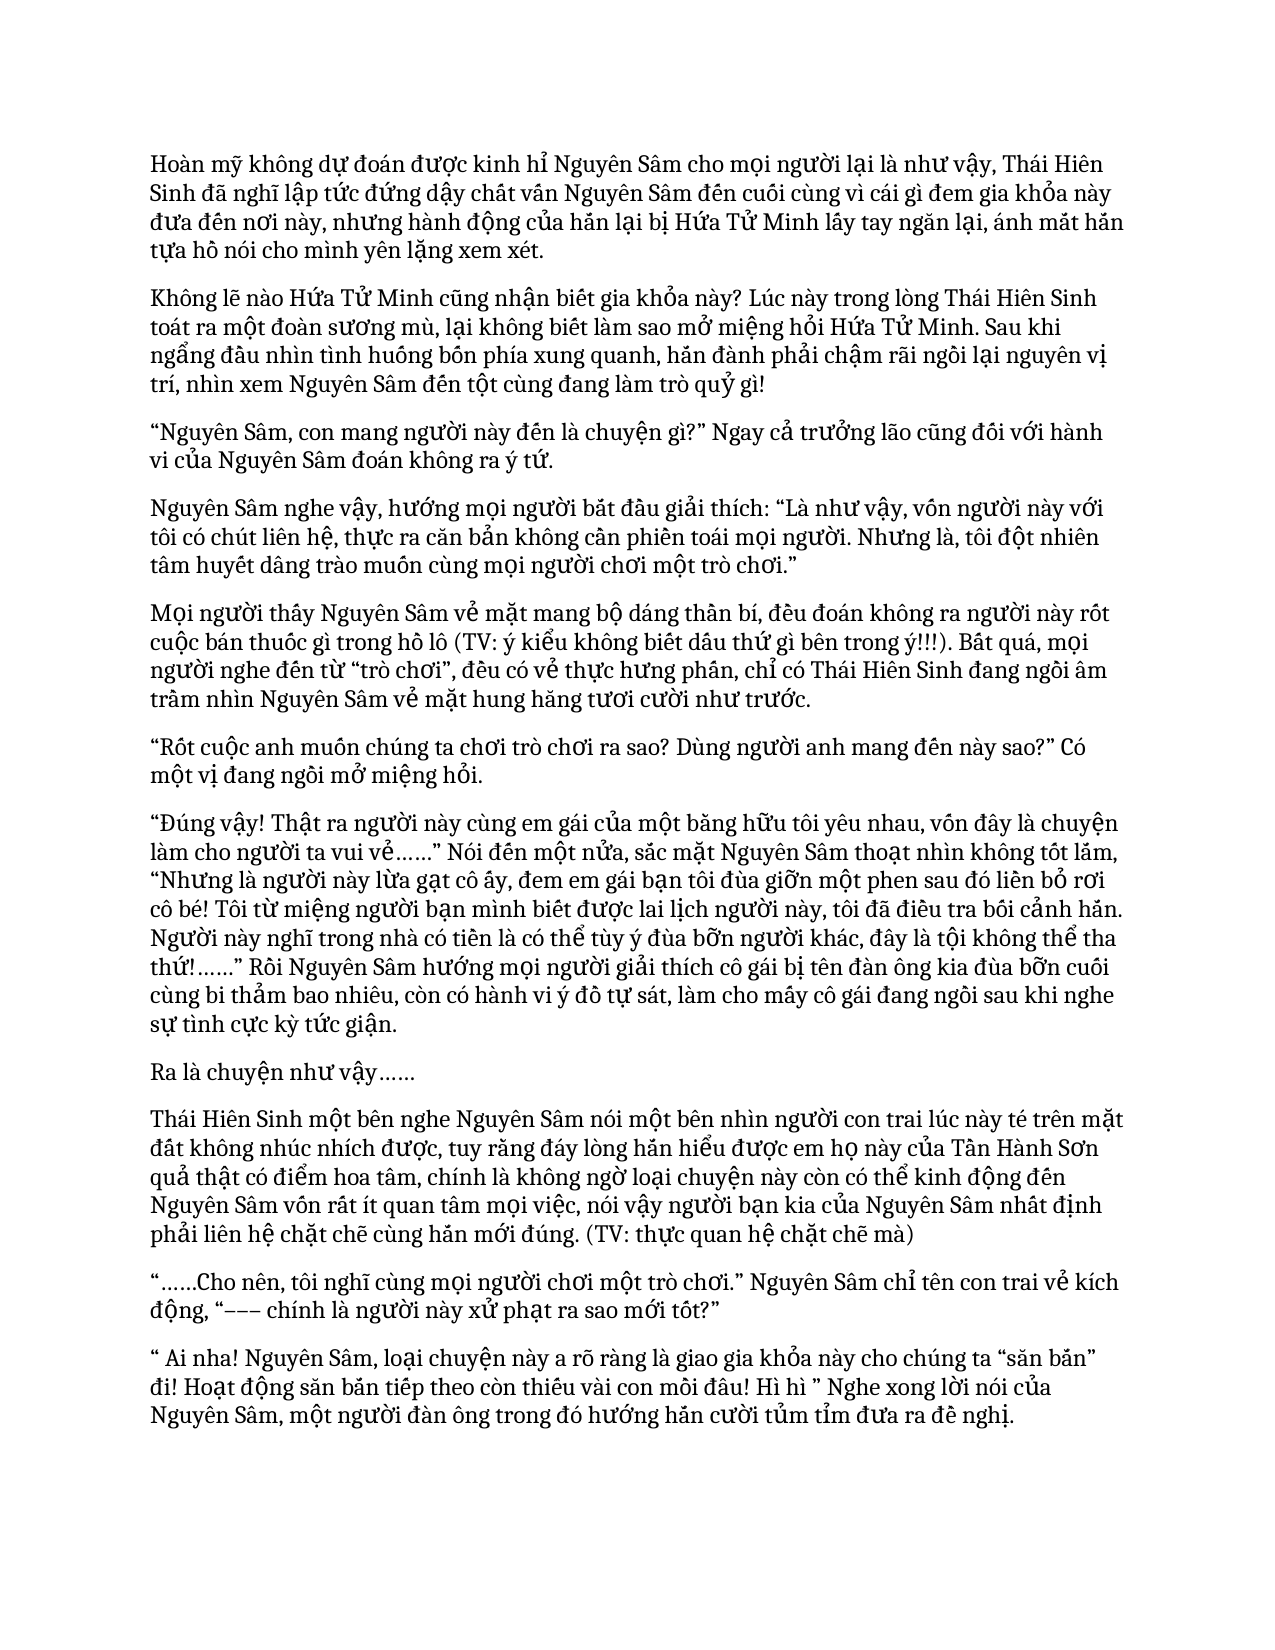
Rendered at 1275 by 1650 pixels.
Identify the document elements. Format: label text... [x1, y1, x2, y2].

text Mọi người thấy Nguyên Sâm vẻ mặt mang bộ dáng thần bí, đều đoán không ra người này rốt cuộc bán thuốc gì trong hồ lô (TV: ý kiểu không biết dấu thứ gì bên trong ý!!!). Bất quá, mọi người nghe đến từ “trò chơi”, đều có vẻ thực hưng phấn, chỉ có Thái Hiên Sinh đang ngồi âm trầm nhìn Nguyên Sâm vẻ mặt hung hăng tươi cười như trước. [150, 599, 1125, 714]
text Hoàn mỹ không dự đoán được kinh hỉ Nguyên Sâm cho mọi người lại là như vậy, Thái Hiên Sinh đã nghĩ lập tức đứng dậy chất vấn Nguyên Sâm đến cuối cùng vì cái gì đem gia khỏa này đưa đến nơi này, nhưng hành động của hắn lại bị Hứa Tử Minh lấy tay ngăn lại, ánh mắt hắn tựa hồ nói cho mình yên lặng xem xét. [150, 150, 1125, 265]
text Không lẽ nào Hứa Tử Minh cũng nhận biết gia khỏa này? Lúc này trong lòng Thái Hiên Sinh toát ra một đoàn sương mù, lại không biết làm sao mở miệng hỏi Hứa Tử Minh. Sau khi ngẩng đầu nhìn tình huống bốn phía xung quanh, hắn đành phải chậm rãi ngồi lại nguyên vị trí, nhìn xem Nguyên Sâm đến tột cùng đang làm trò quỷ gì! [150, 284, 1125, 399]
text “ Ai nha! Nguyên Sâm, loại chuyện này a rõ ràng là giao gia khỏa này cho chúng ta “săn bắn” đi! Hoạt động săn bắn tiếp theo còn thiếu vài con mồi đâu! Hì hì ” Nghe xong lời nói của Nguyên Sâm, một người đàn ông trong đó hướng hắn cười tủm tỉm đưa ra đề nghị. [150, 1344, 1125, 1430]
text “Nguyên Sâm, con mang người này đến là chuyện gì?” Ngay cả trưởng lão cũng đối với hành vi của Nguyên Sâm đoán không ra ý tứ. [150, 417, 1125, 475]
text “Rốt cuộc anh muốn chúng ta chơi trò chơi ra sao? Dùng người anh mang đến này sao?” Có một vị đang ngồi mở miệng hỏi. [150, 732, 1125, 790]
text “……Cho nên, tôi nghĩ cùng mọi người chơi một trò chơi.” Nguyên Sâm chỉ tên con trai vẻ kích động, “––– chính là người này xử phạt ra sao mới tốt?” [150, 1267, 1125, 1325]
text Ra là chuyện như vậy…… [150, 1057, 1125, 1086]
text “Đúng vậy! Thật ra người này cùng em gái của một bằng hữu tôi yêu nhau, vốn đây là chuyện làm cho người ta vui vẻ……” Nói đến một nửa, sắc mặt Nguyên Sâm thoạt nhìn không tốt lắm, “Nhưng là người này lừa gạt cô ấy, đem em gái bạn tôi đùa giỡn một phen sau đó liền bỏ rơi cô bé! Tôi từ miệng người bạn mình biết được lai lịch người này, tôi đã điều tra bối cảnh hắn. Người này nghĩ trong nhà có tiền là có thể tùy ý đùa bỡn người khác, đây là tội không thể tha thứ!……” Rồi Nguyên Sâm hướng mọi người giải thích cô gái bị tên đàn ông kia đùa bỡn cuối cùng bi thảm bao nhiêu, còn có hành vi ý đồ tự sát, làm cho mấy cô gái đang ngồi sau khi nghe sự tình cực kỳ tức giận. [150, 809, 1125, 1039]
text Thái Hiên Sinh một bên nghe Nguyên Sâm nói một bên nhìn người con trai lúc này té trên mặt đất không nhúc nhích được, tuy rằng đáy lòng hắn hiểu được em họ này của Tần Hành Sơn quả thật có điểm hoa tâm, chính là không ngờ loại chuyện này còn có thể kinh động đến Nguyên Sâm vốn rất ít quan tâm mọi việc, nói vậy người bạn kia của Nguyên Sâm nhất định phải liên hệ chặt chẽ cùng hắn mới đúng. (TV: thực quan hệ chặt chẽ mà) [150, 1105, 1125, 1249]
text Nguyên Sâm nghe vậy, hướng mọi người bắt đầu giải thích: “Là như vậy, vốn người này với tôi có chút liên hệ, thực ra căn bản không cần phiền toái mọi người. Nhưng là, tôi đột nhiên tâm huyết dâng trào muốn cùng mọi người chơi một trò chơi.” [150, 494, 1125, 580]
